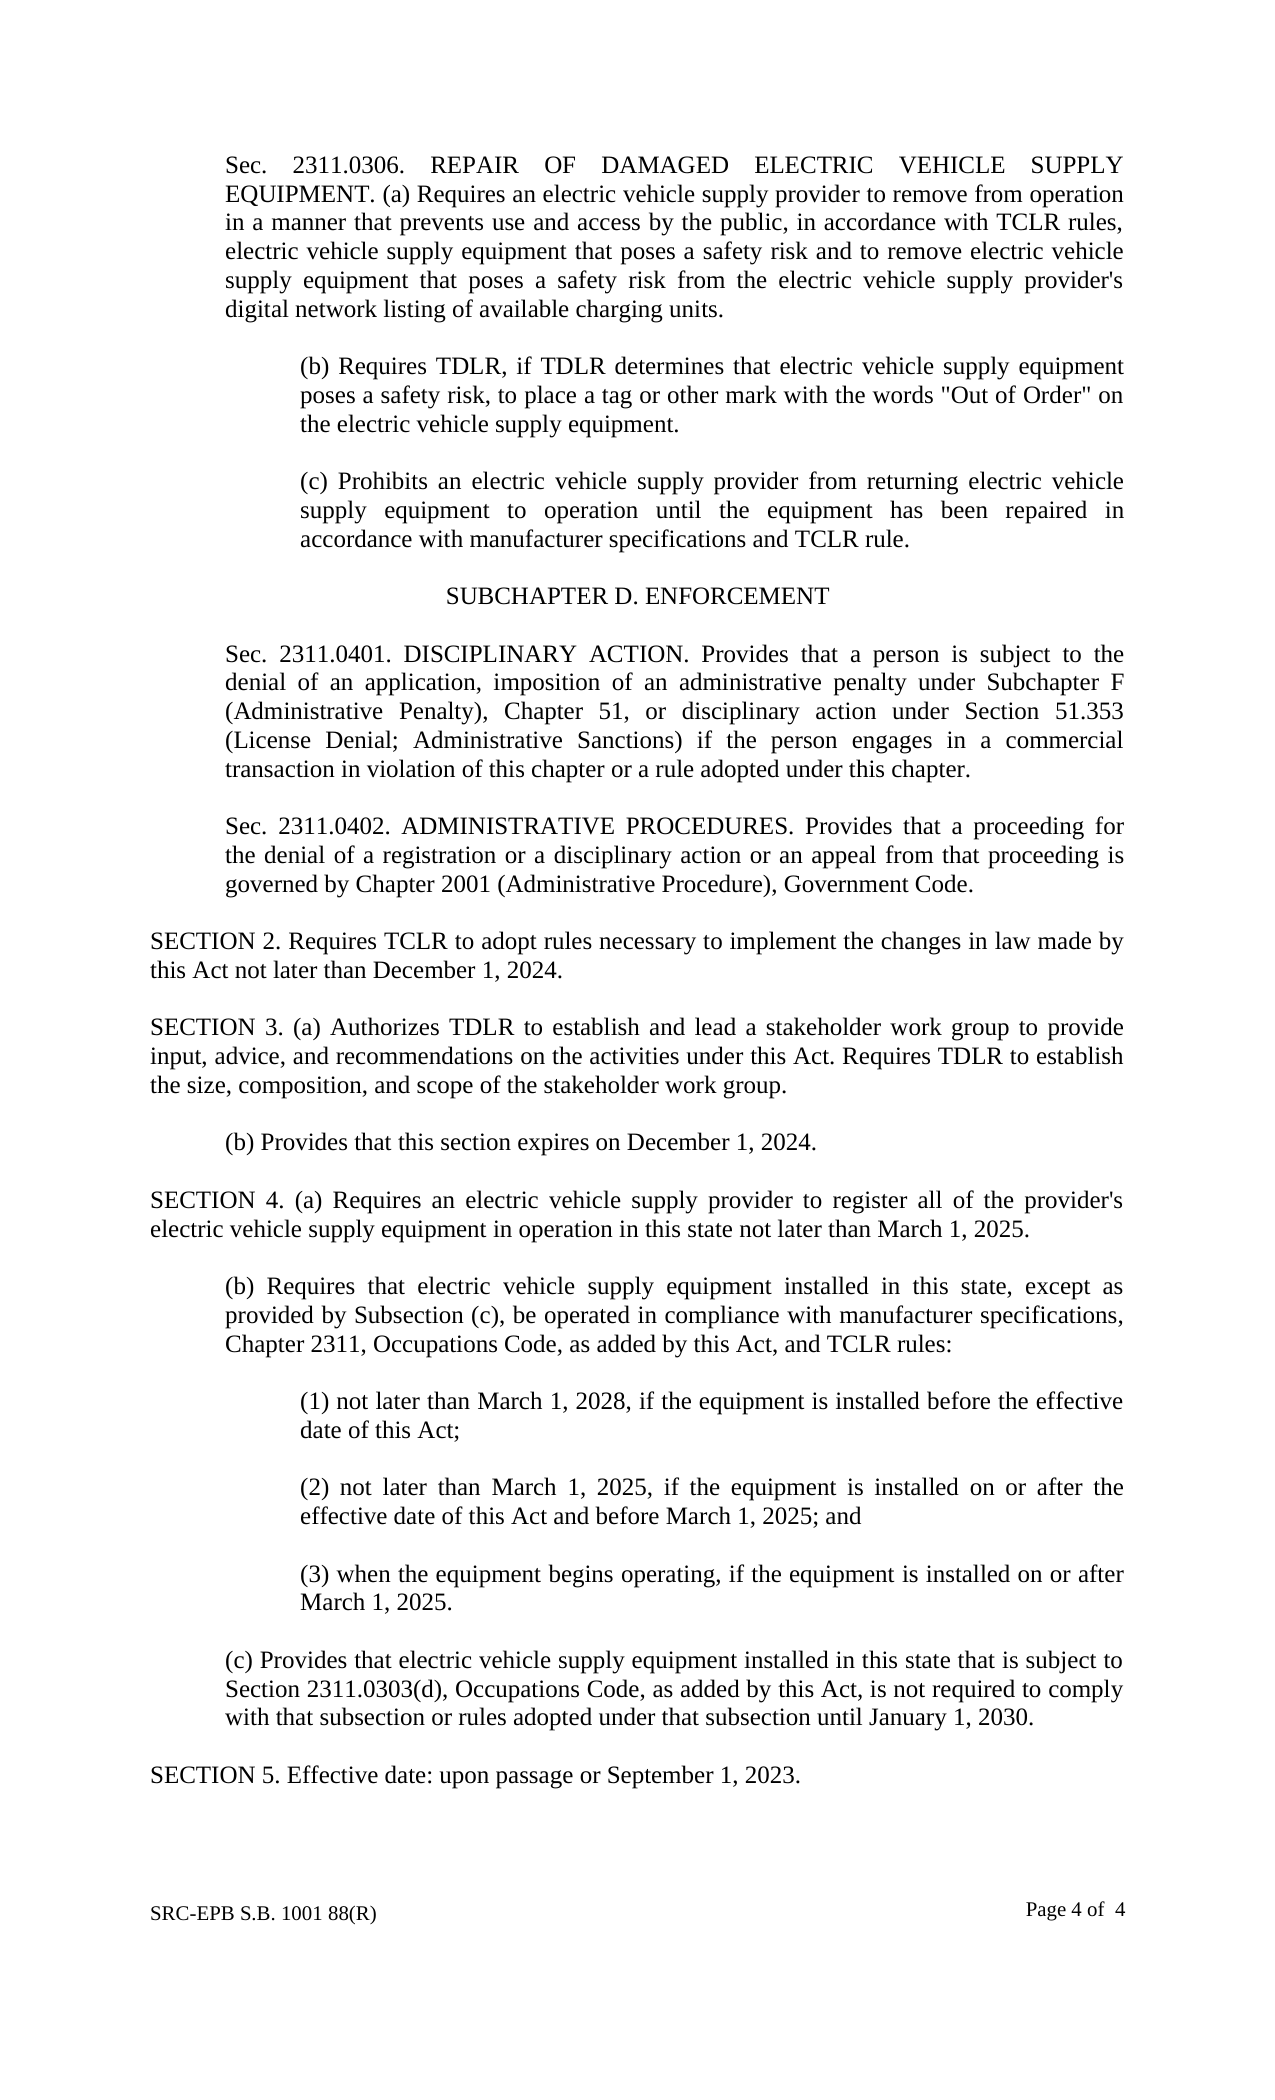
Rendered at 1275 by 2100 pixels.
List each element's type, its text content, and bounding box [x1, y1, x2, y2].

text Sec. 2311.0306. REPAIR OF DAMAGED ELECTRIC VEHICLE SUPPLY EQUIPMENT. (a) Requires an electric vehicle supply provider to remove from operation in a manner that prevents use and access by the public, in accordance with TCLR rules, electric vehicle supply equipment that poses a safety risk and to remove electric vehicle supply equipment that poses a safety risk from the electric vehicle supply provider's digital network listing of available charging units. [225, 150, 1125, 322]
text SECTION 2. Requires TCLR to adopt rules necessary to implement the changes in law made by this Act not later than December 1, 2024. [150, 926, 1125, 984]
text (c) Prohibits an electric vehicle supply provider from returning electric vehicle supply equipment to operation until the equipment has been repaired in accordance with manufacturer specifications and TCLR rule. [300, 466, 1125, 552]
text (1) not later than March 1, 2028, if the equipment is installed before the effective date of this Act; [300, 1386, 1125, 1444]
text (c) Provides that electric vehicle supply equipment installed in this state that is subject to Section 2311.0303(d), Occupations Code, as added by this Act, is not required to comply with that subsection or rules adopted under that subsection until January 1, 2030. [225, 1645, 1125, 1731]
text Sec. 2311.0401. DISCIPLINARY ACTION. Provides that a person is subject to the denial of an application, imposition of an administrative penalty under Subchapter F (Administrative Penalty), Chapter 51, or disciplinary action under Section 51.353 (License Denial; Administrative Sanctions) if the person engages in a commercial transaction in violation of this chapter or a rule adopted under this chapter. [225, 639, 1125, 782]
text SUBCHAPTER D. ENFORCEMENT [150, 581, 1125, 610]
text SECTION 5. Effective date: upon passage or September 1, 2023. [150, 1760, 1125, 1789]
text SECTION 3. (a) Authorizes TDLR to establish and lead a stakeholder work group to provide input, advice, and recommendations on the activities under this Act. Requires TDLR to establish the size, composition, and scope of the stakeholder work group. [150, 1012, 1125, 1099]
text (b) Requires TDLR, if TDLR determines that electric vehicle supply equipment poses a safety risk, to place a tag or other mark with the words "Out of Order" on the electric vehicle supply equipment. [300, 351, 1125, 437]
text (3) when the equipment begins operating, if the equipment is installed on or after March 1, 2025. [300, 1559, 1125, 1616]
text SECTION 4. (a) Requires an electric vehicle supply provider to register all of the provider's electric vehicle supply equipment in operation in this state not later than March 1, 2025. [150, 1185, 1125, 1242]
text (b) Requires that electric vehicle supply equipment installed in this state, except as provided by Subsection (c), be operated in compliance with manufacturer specifications, Chapter 2311, Occupations Code, as added by this Act, and TCLR rules: [225, 1271, 1125, 1357]
text (2) not later than March 1, 2025, if the equipment is installed on or after the effective date of this Act and before March 1, 2025; and [300, 1472, 1125, 1530]
text (b) Provides that this section expires on December 1, 2024. [225, 1127, 1125, 1156]
text Sec. 2311.0402. ADMINISTRATIVE PROCEDURES. Provides that a proceeding for the denial of a registration or a disciplinary action or an appeal from that proceeding is governed by Chapter 2001 (Administrative Procedure), Government Code. [225, 811, 1125, 897]
